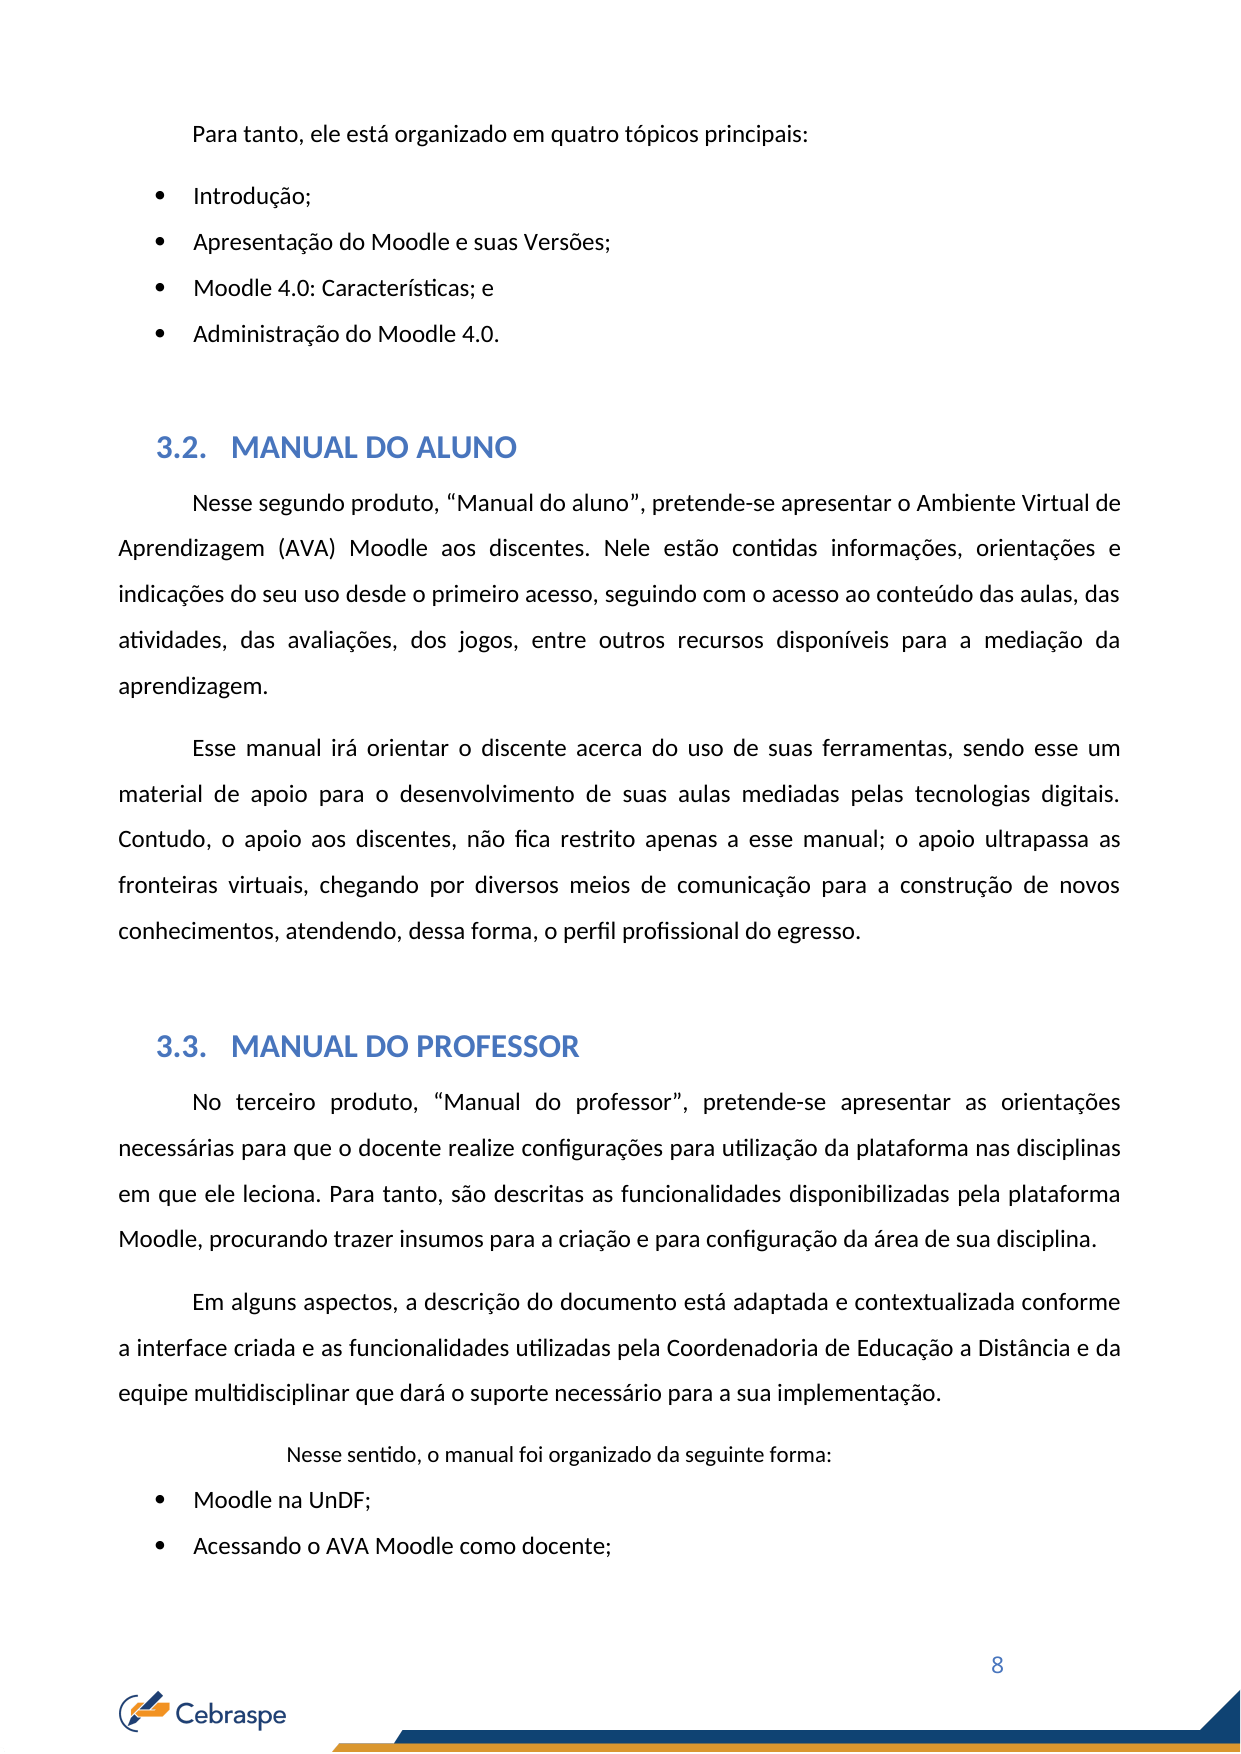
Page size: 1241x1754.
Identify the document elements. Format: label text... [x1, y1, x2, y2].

list Acessando o AVA Moodle como docente; [156, 1530, 1122, 1561]
text Para tanto, ele está organizado em quatro tópicos principais: [118, 118, 1122, 149]
text Nesse segundo produto, “Manual do aluno”, pretende-se apresentar o Ambiente Virtual de Aprendizagem (AVA) Moodle aos discentes. Nele estão contidas informações, orientações e indicações do seu uso desde o primeiro acesso, seguindo com o acesso ao conteúdo das aulas, das atividades, das avaliações, dos jogos, entre outros recursos disponíveis para a mediação da aprendizagem. [118, 487, 1122, 700]
list Moodle na UnDF; [156, 1484, 1122, 1515]
list Apresentação do Moodle e suas Versões; [156, 226, 1122, 257]
text Esse manual irá orientar o discente acerca do uso de suas ferramentas, sendo esse um material de apoio para o desenvolvimento de suas aulas mediadas pelas tecnologias digitais. Contudo, o apoio aos discentes, não fica restrito apenas a esse manual; o apoio ultrapassa as fronteiras virtuais, chegando por diversos meios de comunicação para a construção de novos conhecimentos, atendendo, dessa forma, o perfil profissional do egresso. [118, 732, 1122, 946]
text Nesse sentido, o manual foi organizado da seguinte forma: [118, 1440, 1122, 1468]
list Administração do Moodle 4.0. [156, 318, 1122, 348]
picture [994, 1665, 1001, 1672]
text No terceiro produto, “Manual do professor”, pretende-se apresentar as orientações necessárias para que o docente realize configurações para utilização da plataforma nas disciplinas em que ele leciona. Para tanto, são descritas as funcionalidades disponibilizadas pela plataforma Moodle, procurando trazer insumos para a criação e para configuração da área de sua disciplina. [118, 1086, 1122, 1254]
picture [0, 1659, 1241, 1752]
subtitle MANUAL DO ALUNO [156, 426, 1122, 467]
list Moodle 4.0: Características; e [156, 272, 1122, 302]
subtitle MANUAL DO PROFESSOR [156, 1025, 1122, 1066]
list Introdução; [156, 181, 1122, 211]
text Em alguns aspectos, a descrição do documento está adaptada e contextualizada conforme a interface criada e as funcionalidades utilizadas pela Coordenadoria de Educação a Distância e da equipe multidisciplinar que dará o suporte necessário para a sua implementação. [118, 1286, 1122, 1408]
